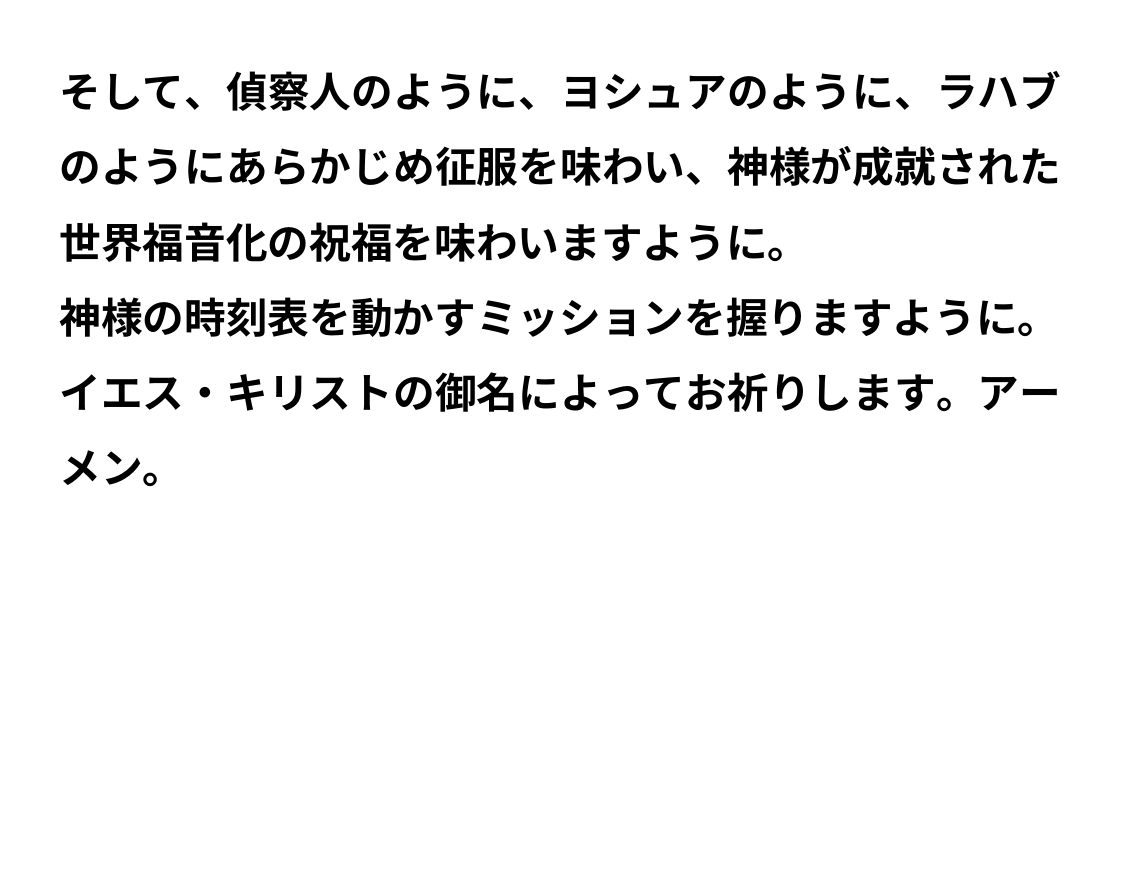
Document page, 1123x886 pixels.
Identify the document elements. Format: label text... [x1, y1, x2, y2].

text そして、偵察人のように、ヨシュアのように、ラハブのようにあらかじめ征服を味わい、神様が成就された世界福音化の祝福を味わいますように。 [59, 59, 1063, 270]
text イエス・キリストの御名によってお祈りします。アーメン。 [59, 360, 1063, 496]
text 神様の時刻表を動かすミッションを握りますように。 [59, 285, 1063, 345]
